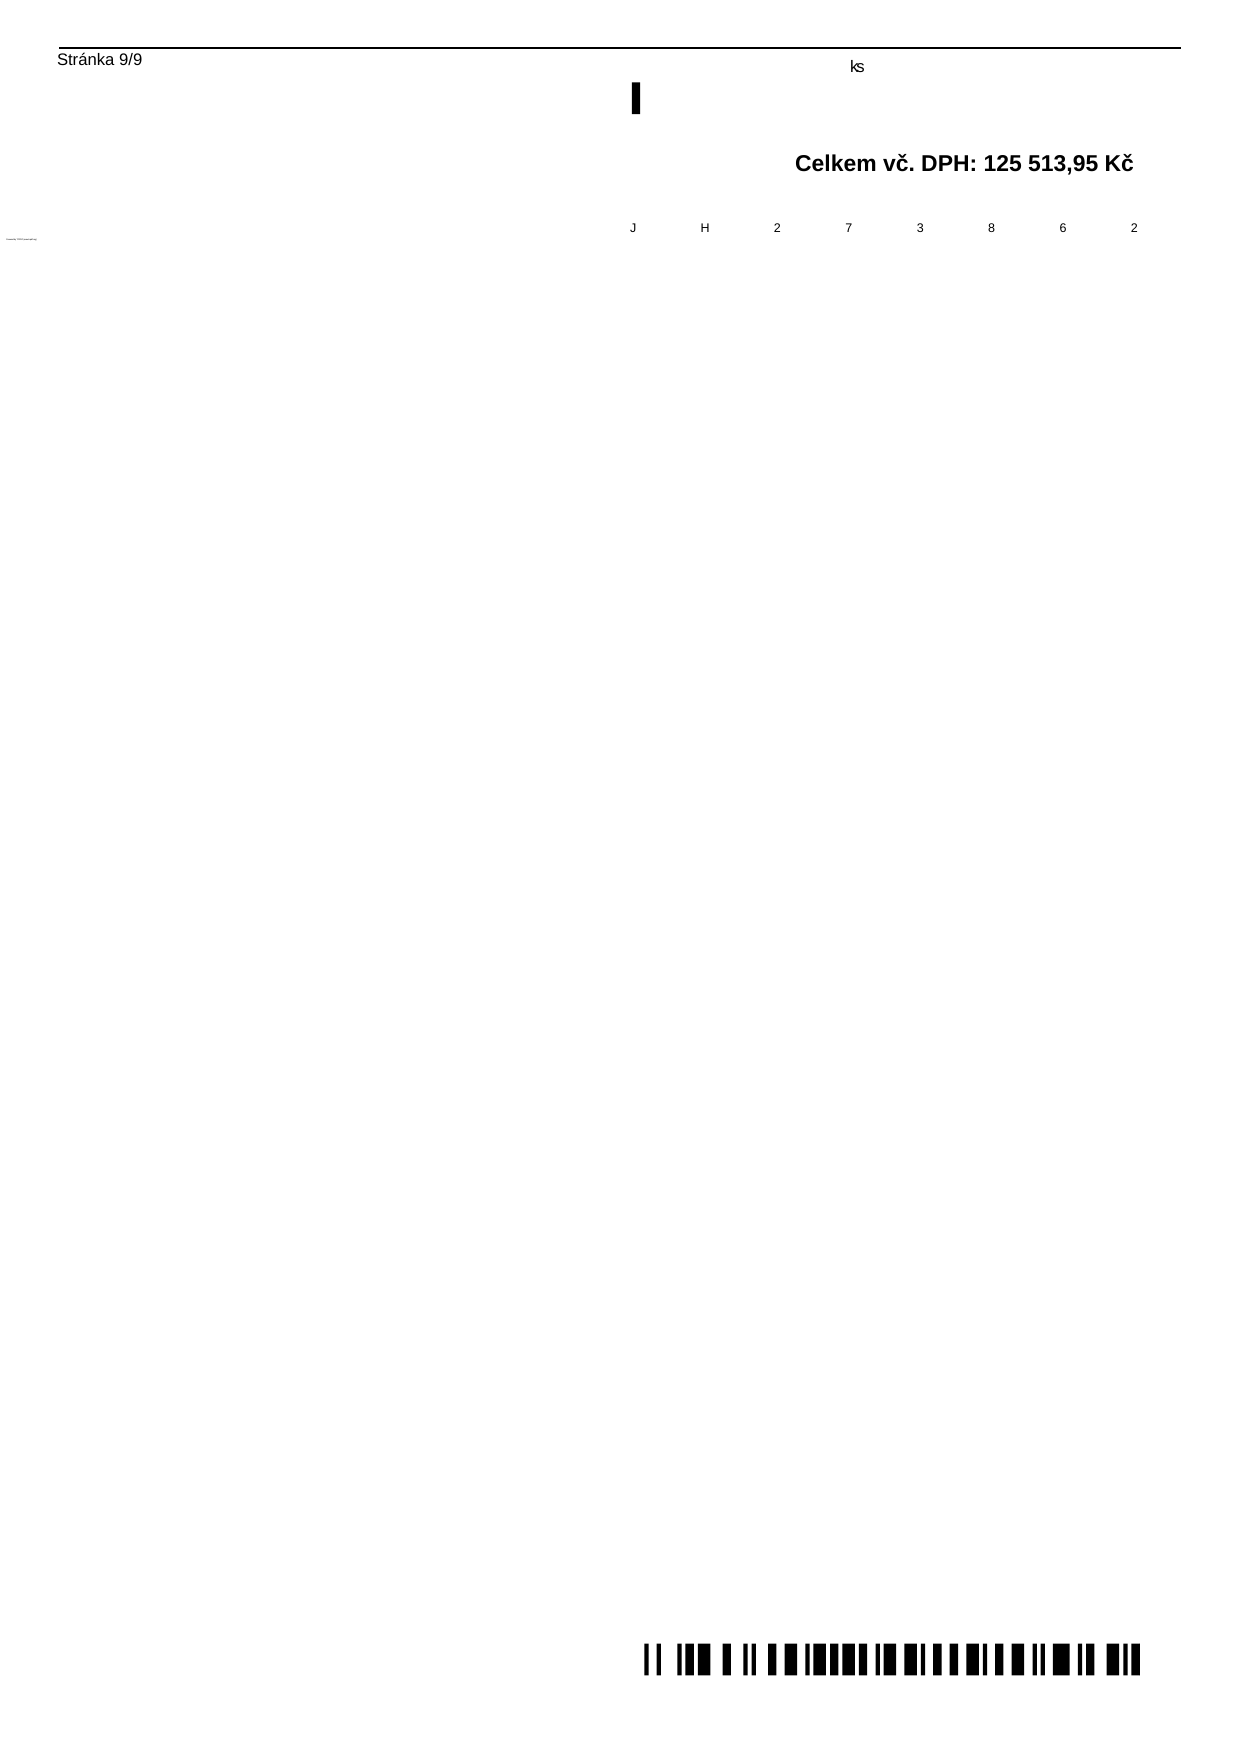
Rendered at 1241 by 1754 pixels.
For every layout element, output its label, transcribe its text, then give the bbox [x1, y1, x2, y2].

text ks [850, 58, 1211, 76]
text Celkem vč. DPH: 125 513,95 Kč [795, 153, 1211, 176]
text Stránka 9/9 [57, 52, 661, 69]
